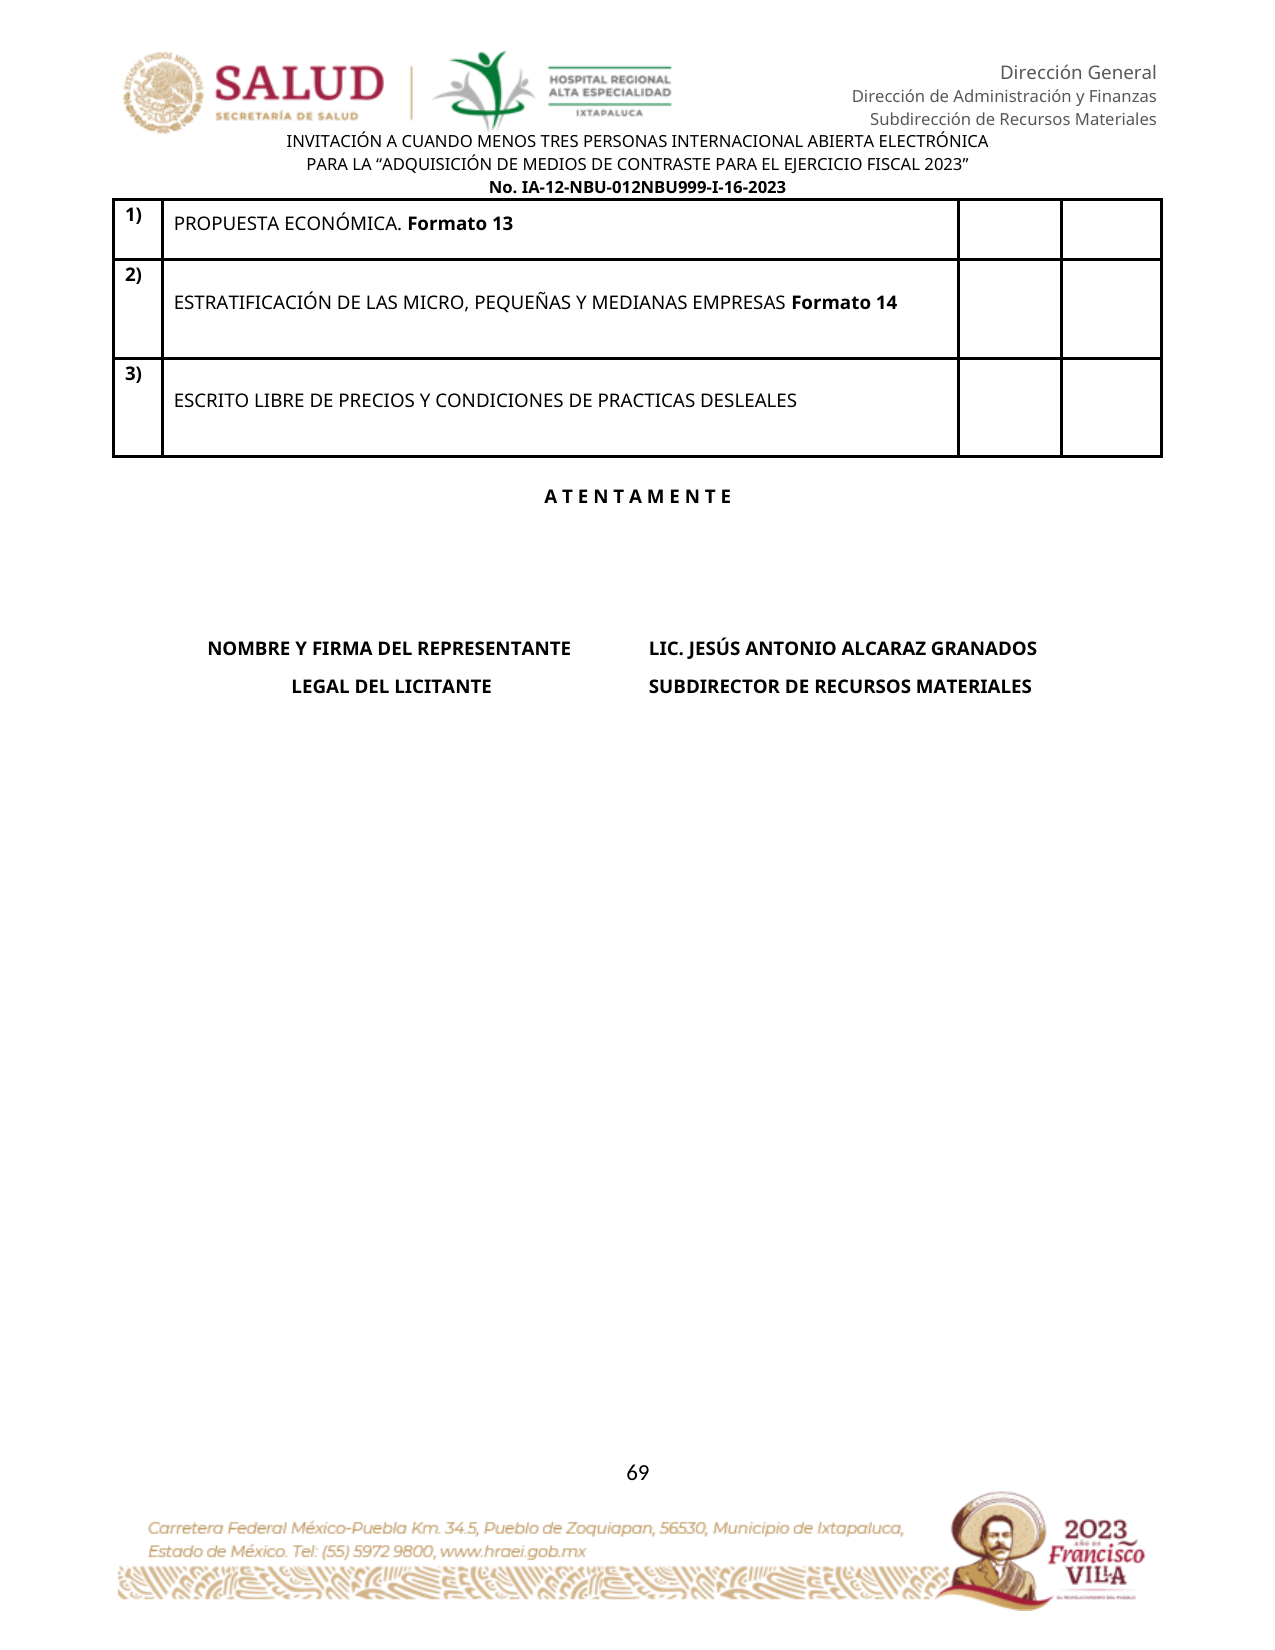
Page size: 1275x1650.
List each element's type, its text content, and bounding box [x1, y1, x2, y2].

table_cell LIC. JESÚS ANTONIO ALCARAZ GRANADOS SUBDIRECTOR DE RECURSOS MATERIALES [638, 635, 1134, 758]
picture [118, 1486, 1156, 1611]
table_cell ESTRATIFICACIÓN DE LAS MICRO, PEQUEÑAS Y MEDIANAS EMPRESAS Formato 14 [164, 261, 957, 357]
table_cell [1063, 261, 1160, 357]
table_cell [1063, 360, 1160, 455]
table_cell [115, 201, 161, 258]
table_cell [115, 261, 161, 357]
table_cell [960, 261, 1060, 357]
table_cell [960, 201, 1060, 258]
table_cell [960, 360, 1060, 455]
table_cell ESCRITO LIBRE DE PRECIOS Y CONDICIONES DE PRACTICAS DESLEALES [164, 360, 957, 455]
table_header A T E N T A M E N T E [140, 484, 1134, 635]
table_cell [115, 360, 161, 455]
picture [118, 37, 690, 148]
table_cell [1063, 201, 1160, 258]
table_cell PROPUESTA ECONÓMICA. Formato 13 [164, 201, 957, 258]
table_cell NOMBRE Y FIRMA DEL REPRESENTANTE LEGAL DEL LICITANTE [140, 635, 637, 758]
